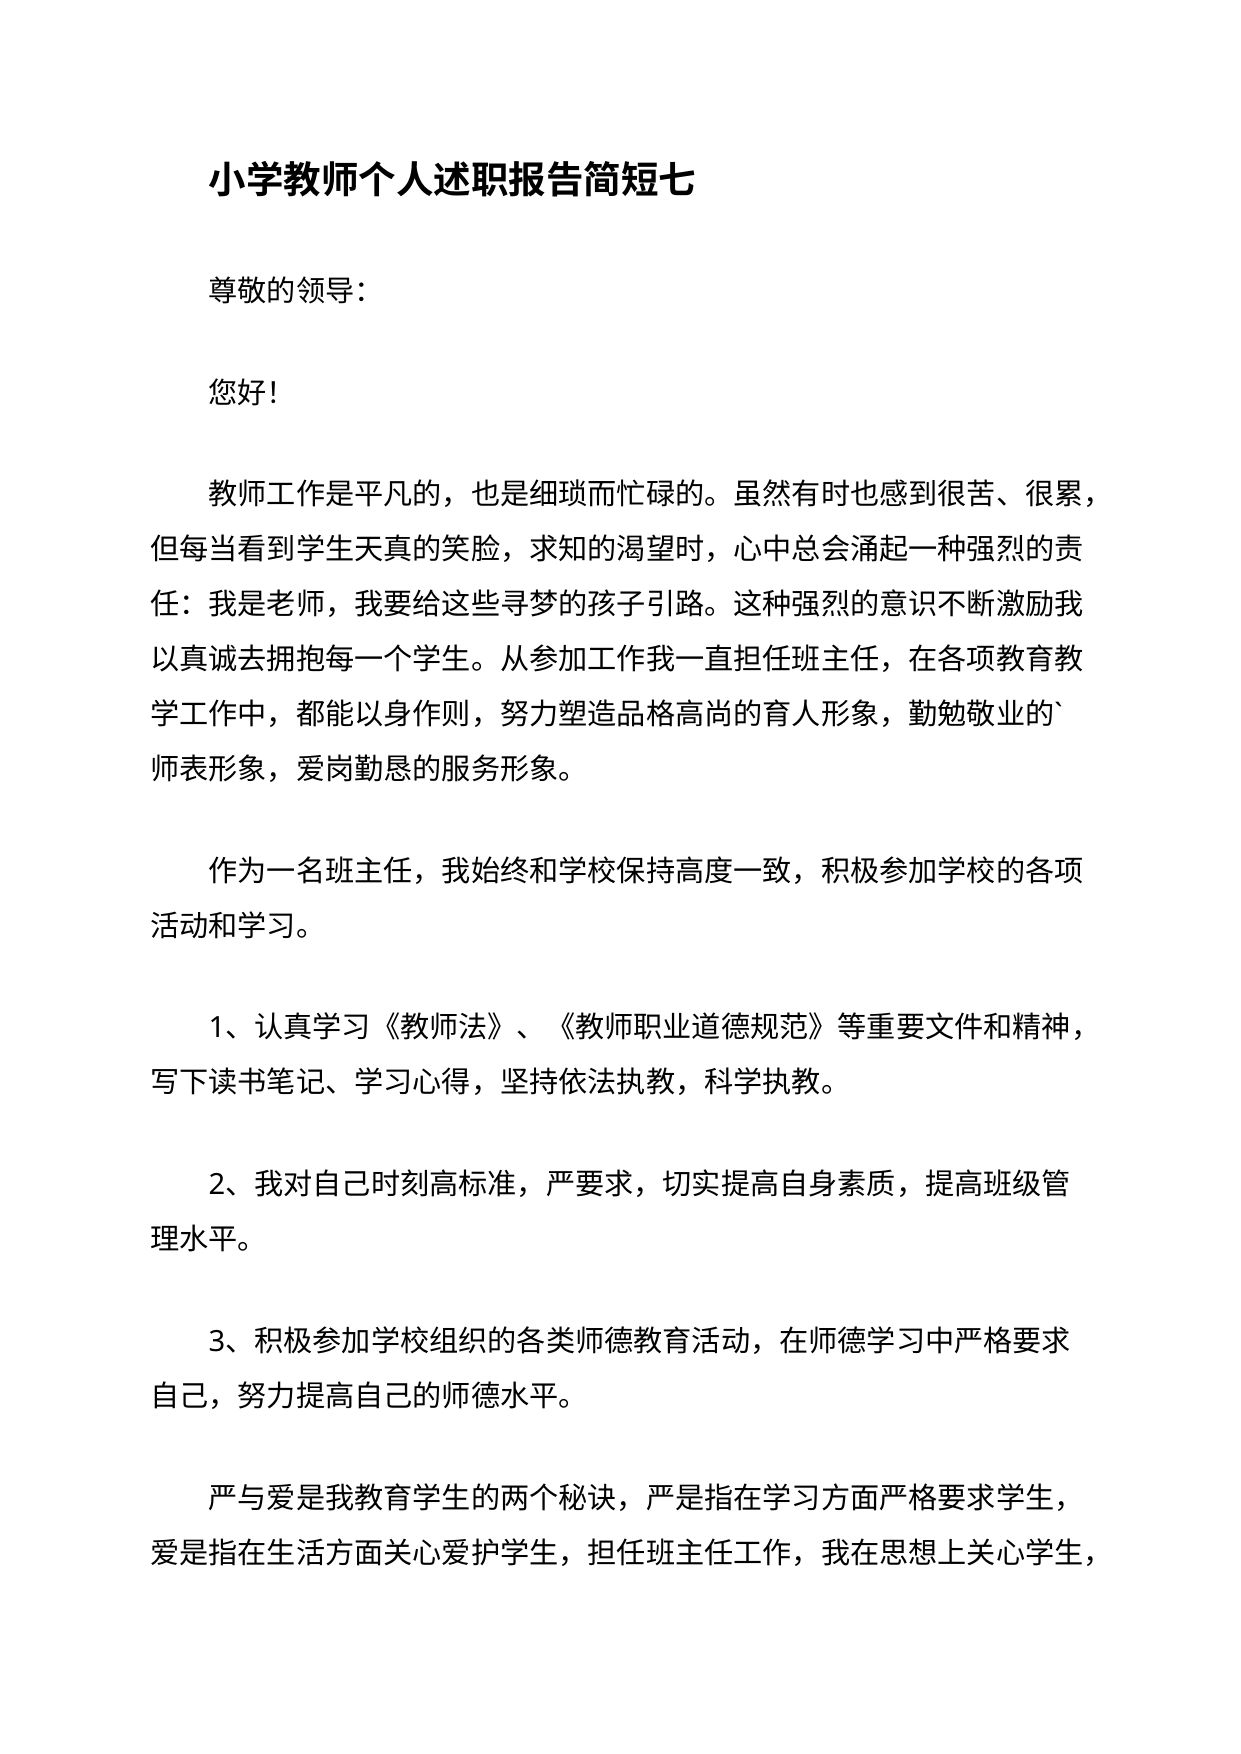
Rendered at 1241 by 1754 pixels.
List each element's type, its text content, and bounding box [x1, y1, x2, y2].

text 2、我对自己时刻高标准，严要求，切实提高自身素质，提高班级管理水平。 [150, 1161, 1090, 1258]
text 您好！ [150, 369, 1090, 411]
text 3、积极参加学校组织的各类师德教育活动，在师德学习中严格要求自己，努力提高自己的师德水平。 [150, 1317, 1090, 1415]
text 作为一名班主任，我始终和学校保持高度一致，积极参加学校的各项活动和学习。 [150, 847, 1090, 944]
text 教师工作是平凡的，也是细琐而忙碌的。虽然有时也感到很苦、很累，但每当看到学生天真的笑脸，求知的渴望时，心中总会涌起一种强烈的责任：我是老师，我要给这些寻梦的孩子引路。这种强烈的意识不断激励我以真诚去拥抱每一个学生。从参加工作我一直担任班主任，在各项教育教学工作中，都能以身作则，努力塑造品格高尚的育人形象，勤勉敬业的`师表形象，爱岗勤恳的服务形象。 [150, 471, 1090, 788]
text 尊敬的领导： [150, 267, 1090, 310]
text 小学教师个人述职报告简短七 [150, 150, 1090, 204]
text 1、认真学习《教师法》、《教师职业道德规范》等重要文件和精神，写下读书笔记、学习心得，坚持依法执教，科学执教。 [150, 1004, 1090, 1101]
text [150, 1474, 1090, 1571]
